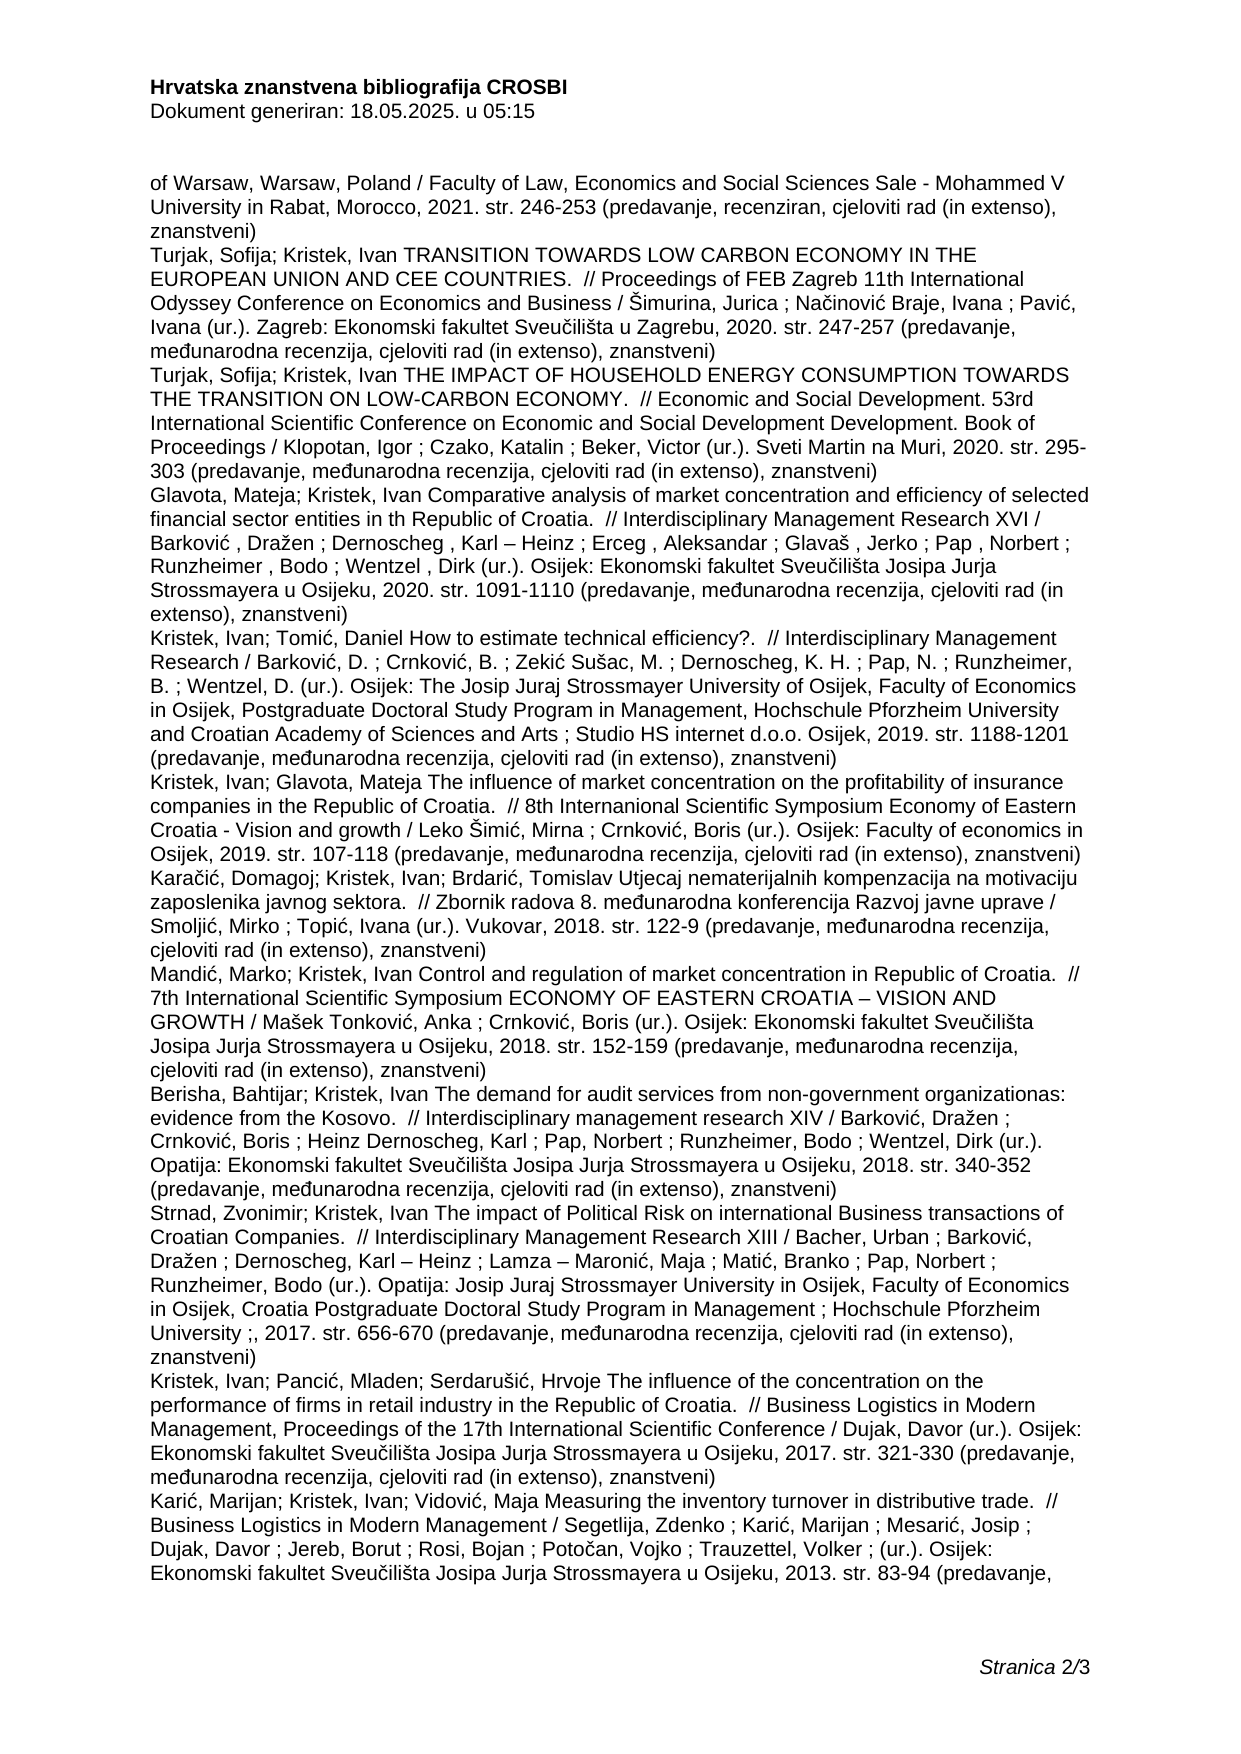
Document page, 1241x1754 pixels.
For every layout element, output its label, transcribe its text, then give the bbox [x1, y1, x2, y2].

text Turjak, Sofija; Kristek, Ivan [150, 243, 1090, 363]
text Strnad, Zvonimir; Kristek, Ivan [150, 1201, 1090, 1369]
text Berisha, Bahtijar; Kristek, Ivan [150, 1081, 1090, 1201]
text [150, 171, 1090, 243]
text Glavota, Mateja; Kristek, Ivan [150, 482, 1090, 626]
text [150, 1489, 1090, 1584]
text Karačić, Domagoj; Kristek, Ivan; Brdarić, Tomislav [150, 866, 1090, 962]
text Kristek, Ivan; Tomić, Daniel [150, 626, 1090, 770]
text Kristek, Ivan; Pancić, Mladen; Serdarušić, Hrvoje [150, 1369, 1090, 1489]
text Kristek, Ivan; Glavota, Mateja [150, 770, 1090, 866]
text Turjak, Sofija; Kristek, Ivan [150, 363, 1090, 482]
text Mandić, Marko; Kristek, Ivan [150, 962, 1090, 1081]
